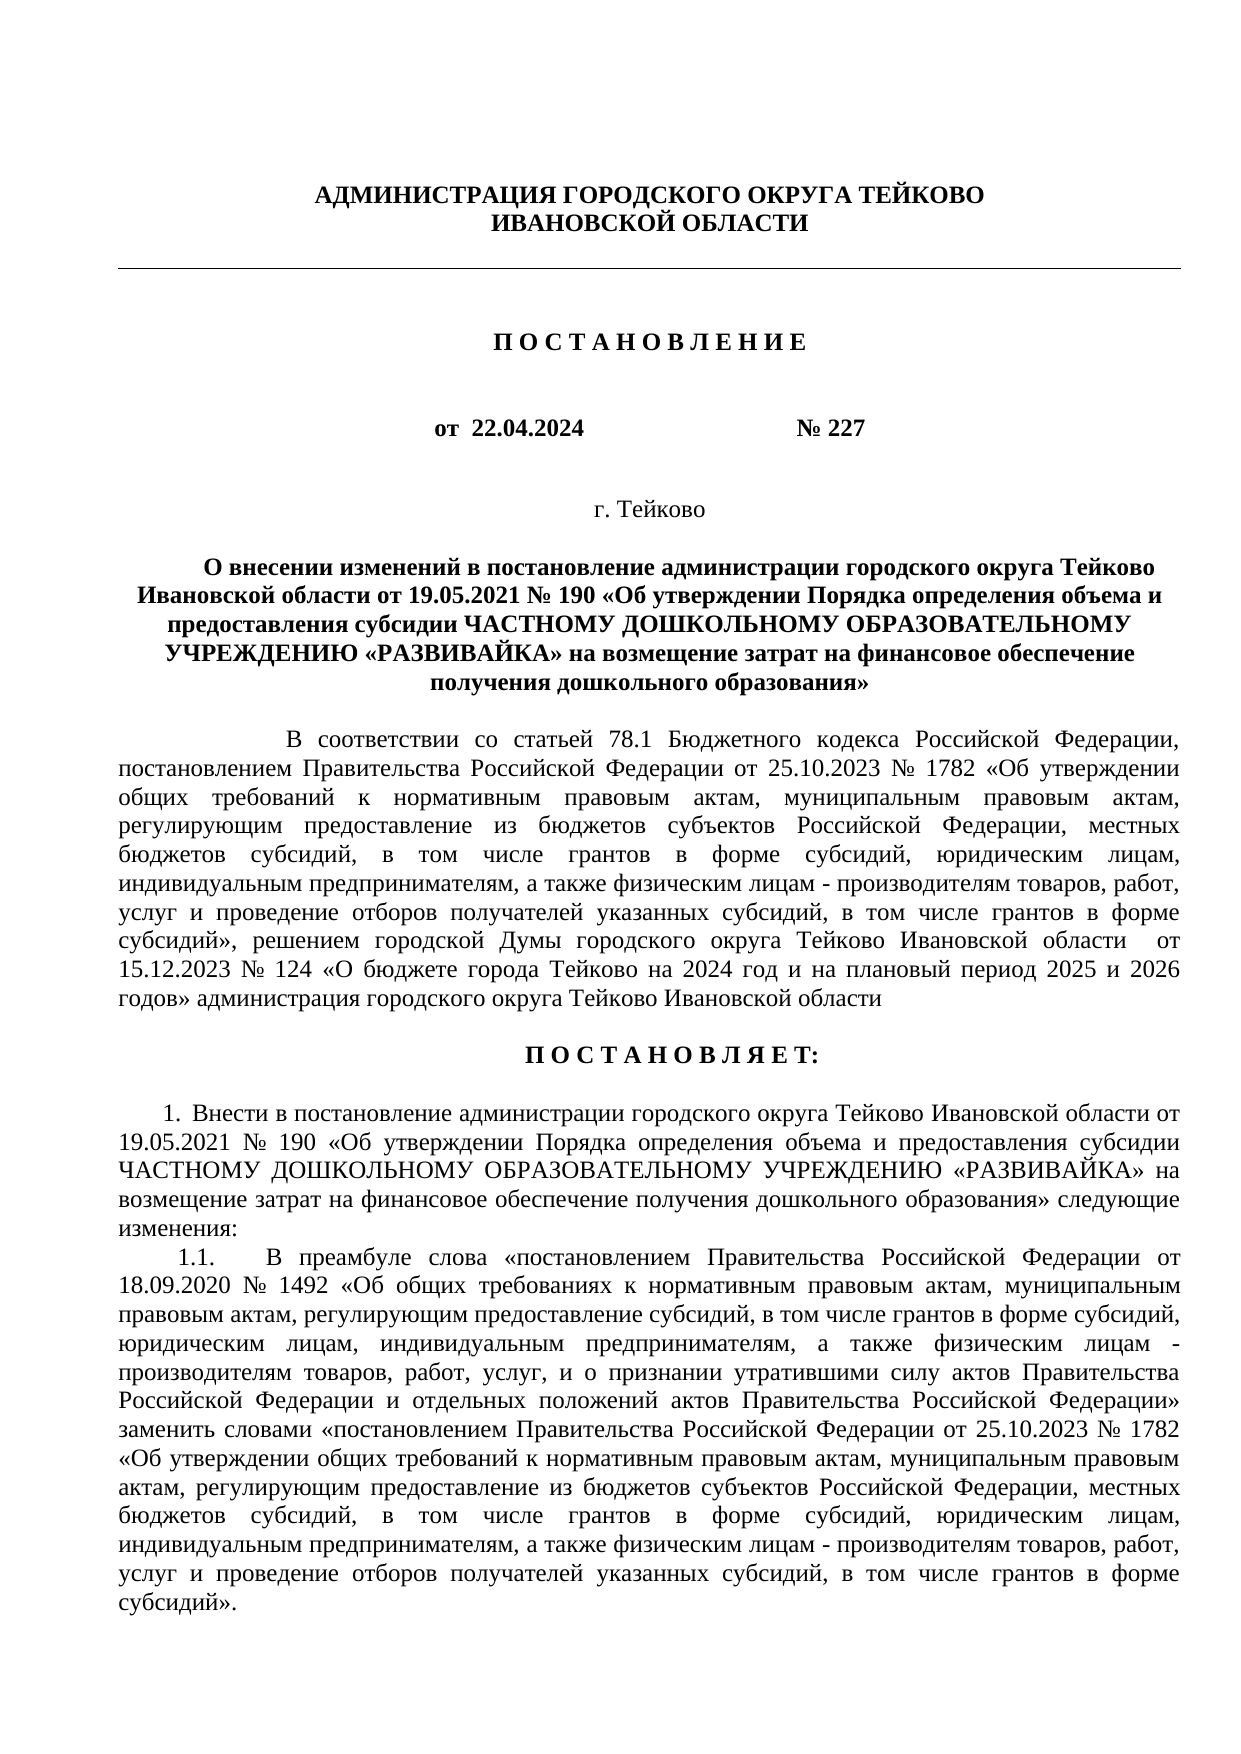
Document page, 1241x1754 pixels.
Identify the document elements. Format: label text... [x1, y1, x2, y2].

text ИВАНОВСКОЙ ОБЛАСТИ [118, 208, 1181, 237]
text П О С Т А Н О В Л Е Н И Е [118, 327, 1181, 355]
text от 22.04.2024 № 227 [118, 413, 1181, 442]
list Внести в постановление администрации городского округа Тейково Ивановской области от 19.05.2021 № 190 «Об утверждении Порядка определения объема и предоставления субсидии ЧАСТНОМУ ДОШКОЛЬНОМУ ОБРАЗОВАТЕЛЬНОМУ УЧРЕЖДЕНИЮ «РАЗВИВАЙКА» на возмещение затрат на финансовое обеспечение получения дошкольного образования» следующие изменения: [118, 1098, 1181, 1242]
list В преамбуле слова «постановлением Правительства Российской Федерации от 18.09.2020 № 1492 «Об общих требованиях к нормативным правовым актам, муниципальным правовым актам, регулирующим предоставление субсидий, в том числе грантов в форме субсидий, юридическим лицам, индивидуальным предпринимателям, а также физическим лицам - производителям товаров, работ, услуг, и о признании утратившими силу актов Правительства Российской Федерации и отдельных положений актов Правительства Российской Федерации» заменить словами «постановлением Правительства Российской Федерации от 25.10.2023 № 1782 «Об утверждении общих требований к нормативным правовым актам, муниципальным правовым актам, регулирующим предоставление из бюджетов субъектов Российской Федерации, местных бюджетов субсидий, в том числе грантов в форме субсидий, юридическим лицам, индивидуальным предпринимателям, а также физическим лицам - производителям товаров, работ, услуг и проведение отборов получателей указанных субсидий, в том числе грантов в форме субсидий». [118, 1242, 1181, 1616]
text П О С Т А Н О В Л Я Е Т: [118, 1041, 1181, 1069]
text О внесении изменений в постановление администрации городского округа Тейково Ивановской области от 19.05.2021 № 190 «Об утверждении Порядка определения объема и предоставления субсидии ЧАСТНОМУ ДОШКОЛЬНОМУ ОБРАЗОВАТЕЛЬНОМУ УЧРЕЖДЕНИЮ «РАЗВИВАЙКА» на возмещение затрат на финансовое обеспечение получения дошкольного образования» [118, 552, 1181, 696]
text В соответствии со статьей 78.1 Бюджетного кодекса Российской Федерации, постановлением Правительства Российской Федерации от 25.10.2023 № 1782 «Об утверждении общих требований к нормативным правовым актам, муниципальным правовым актам, регулирующим предоставление из бюджетов субъектов Российской Федерации, местных бюджетов субсидий, в том числе грантов в форме субсидий, юридическим лицам, индивидуальным предпринимателям, а также физическим лицам - производителям товаров, работ, услуг и проведение отборов получателей указанных субсидий, в том числе грантов в форме субсидий», решением городской Думы городского округа Тейково Ивановской области от 15.12.2023 № 124 «О бюджете города Тейково на 2024 год и на плановый период 2025 и 2026 годов» администрация городского округа Тейково Ивановской области [118, 724, 1181, 1012]
text г. Тейково [118, 494, 1181, 523]
text АДМИНИСТРАЦИЯ ГОРОДСКОГО ОКРУГА ТЕЙКОВО [118, 180, 1181, 208]
